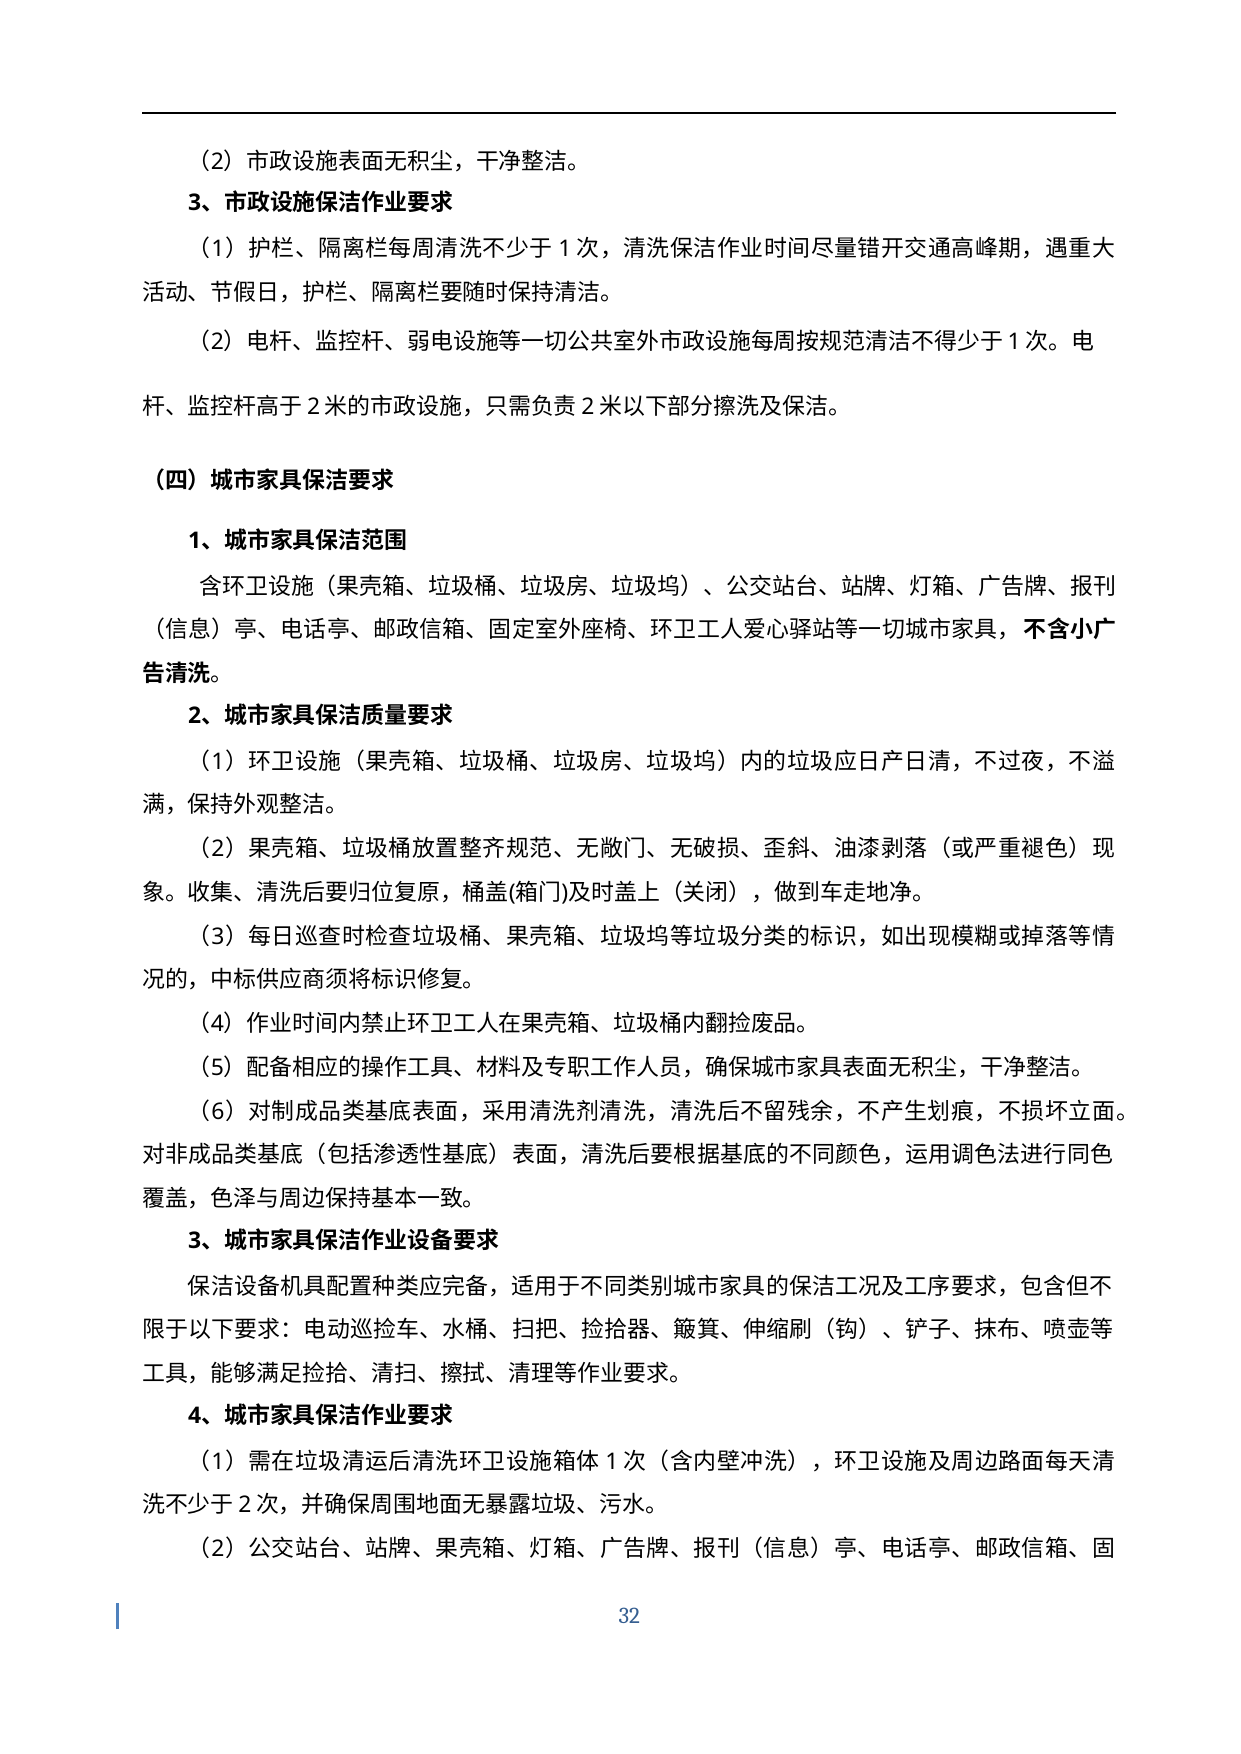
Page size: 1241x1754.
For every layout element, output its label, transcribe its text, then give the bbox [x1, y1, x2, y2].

text 3、城市家具保洁作业设备要求 [142, 1213, 1116, 1257]
text （5）配备相应的操作工具、材料及专职工作人员，确保城市家具表面无积尘，干净整洁。 [142, 1038, 1116, 1082]
text 4、城市家具保洁作业要求 [142, 1388, 1116, 1432]
text （1）护栏、隔离栏每周清洗不少于1次，清洗保洁作业时间尽量错开交通高峰期，遇重大活动、节假日，护栏、隔离栏要随时保持清洁。 [142, 219, 1116, 307]
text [142, 1519, 1116, 1563]
text （四）城市家具保洁要求 [142, 453, 1116, 497]
text 保洁设备机具配置种类应完备，适用于不同类别城市家具的保洁工况及工序要求，包含但不限于以下要求：电动巡捡车、水桶、扫把、捡拾器、簸箕、伸缩刷（钩）、铲子、抹布、喷壶等工具，能够满足捡拾、清扫、擦拭、清理等作业要求。 [142, 1257, 1116, 1388]
text （2）果壳箱、垃圾桶放置整齐规范、无敞门、无破损、歪斜、油漆剥落（或严重褪色）现象。收集、清洗后要归位复原，桶盖(箱门)及时盖上（关闭），做到车走地净。 [142, 819, 1116, 907]
text 3、市政设施保洁作业要求 [142, 176, 1116, 219]
text （1）环卫设施（果壳箱、垃圾桶、垃圾房、垃圾坞）内的垃圾应日产日清，不过夜，不溢满，保持外观整洁。 [142, 732, 1116, 819]
text （2）电杆、监控杆、弱电设施等一切公共室外市政设施每周按规范清洁不得少于1次。电杆、监控杆高于2米的市政设施，只需负责2米以下部分擦洗及保洁。 [142, 307, 1116, 437]
text （4）作业时间内禁止环卫工人在果壳箱、垃圾桶内翻捡废品。 [142, 994, 1116, 1038]
text （1）需在垃圾清运后清洗环卫设施箱体1次（含内壁冲洗），环卫设施及周边路面每天清洗不少于2次，并确保周围地面无暴露垃圾、污水。 [142, 1432, 1116, 1519]
text 2、城市家具保洁质量要求 [142, 688, 1116, 732]
text （2）市政设施表面无积尘，干净整洁。 [142, 132, 1116, 176]
text （3）每日巡查时检查垃圾桶、果壳箱、垃圾坞等垃圾分类的标识，如出现模糊或掉落等情况的，中标供应商须将标识修复。 [142, 907, 1116, 994]
text 1、城市家具保洁范围 [142, 513, 1116, 557]
text 含环卫设施（果壳箱、垃圾桶、垃圾房、垃圾坞）、公交站台、站牌、灯箱、广告牌、报刊（信息）亭、电话亭、邮政信箱、固定室外座椅、环卫工人爱心驿站等一切城市家具，不含小广告清洗。 [142, 557, 1116, 688]
text （6）对制成品类基底表面，采用清洗剂清洗，清洗后不留残余，不产生划痕，不损坏立面。对非成品类基底（包括渗透性基底）表面，清洗后要根据基底的不同颜色，运用调色法进行同色覆盖，色泽与周边保持基本一致。 [142, 1082, 1116, 1213]
